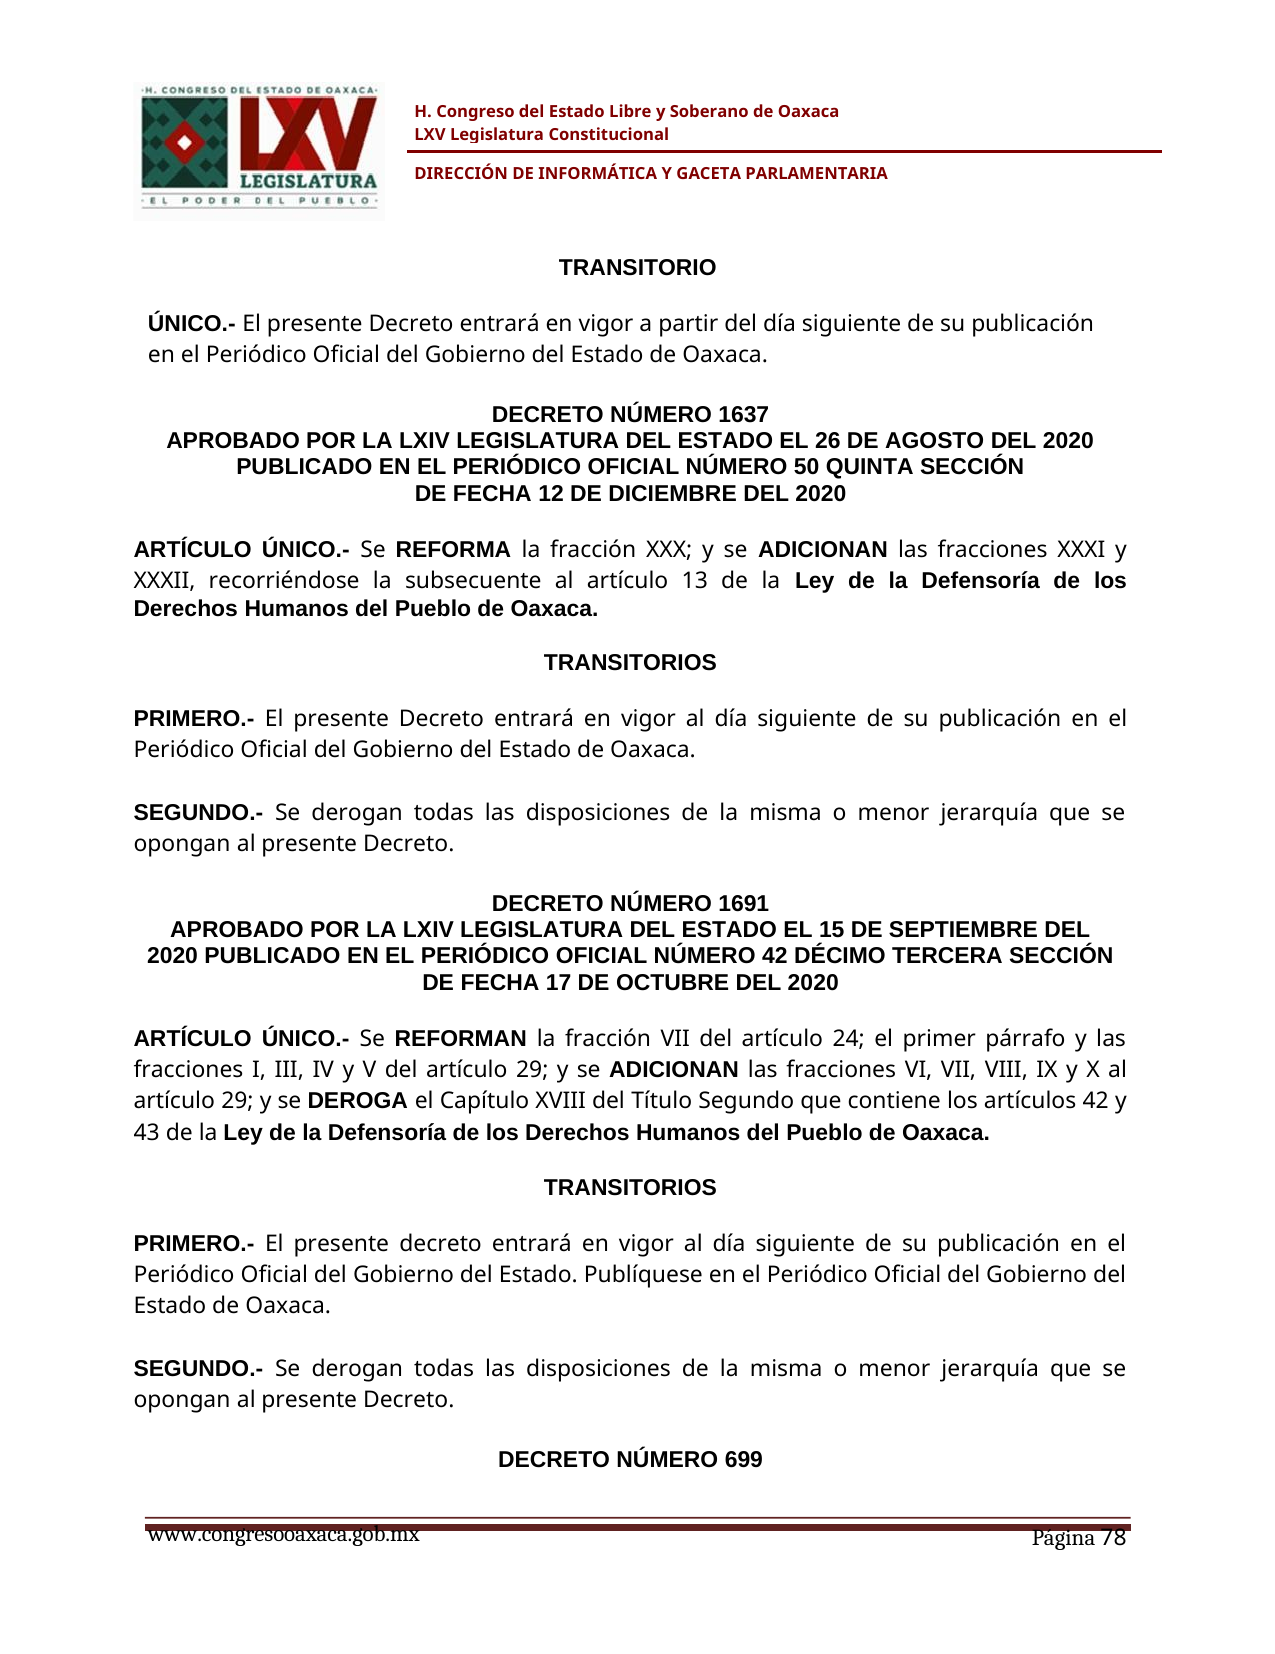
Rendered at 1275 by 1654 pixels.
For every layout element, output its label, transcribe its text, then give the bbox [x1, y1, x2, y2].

subtitle TRANSITORIOS [141, 1174, 1119, 1200]
subtitle DECRETO NÚMERO 699 [141, 1446, 1119, 1473]
text PRIMERO.- El presente decreto entrará en vigor al día siguiente de su publicación en el Periódico Oficial del Gobierno del Estado. Publíquese en el Periódico Oficial del Gobierno del Estado de Oaxaca. [133, 1227, 1127, 1321]
text PRIMERO.- El presente Decreto entrará en vigor al día siguiente de su publicación en el Periódico Oficial del Gobierno del Estado de Oaxaca. [133, 701, 1127, 764]
text ÚNICO.- El presente Decreto entrará en vigor a partir del día siguiente de su publicación en el Periódico Oficial del Gobierno del Estado de Oaxaca. [148, 306, 1103, 369]
text SEGUNDO.- Se derogan todas las disposiciones de la misma o menor jerarquía que se opongan al presente Decreto. [133, 796, 1127, 858]
subtitle DECRETO NÚMERO 1637 [141, 401, 1119, 427]
subtitle TRANSITORIOS [141, 648, 1119, 675]
subtitle DE FECHA 12 DE DICIEMBRE DEL 2020 [300, 480, 961, 506]
text APROBADO POR LA LXIV LEGISLATURA DEL ESTADO EL 15 DE SEPTIEMBRE DEL 2020 PUBLICADO EN EL PERIÓDICO OFICIAL NÚMERO 42 DÉCIMO TERCERA SECCIÓN [141, 916, 1119, 969]
subtitle DE FECHA 17 DE OCTUBRE DEL 2020 [141, 969, 1119, 995]
text ARTÍCULO ÚNICO.- Se REFORMA la fracción XXX; y se ADICIONAN las fracciones XXXI y XXXII, recorriéndose la subsecuente al artículo 13 de la Ley de la Defensoría de los Derechos Humanos del Pueblo de Oaxaca. [133, 533, 1127, 622]
picture [133, 82, 385, 221]
text SEGUNDO.- Se derogan todas las disposiciones de la misma o menor jerarquía que se opongan al presente Decreto. [133, 1352, 1127, 1415]
subtitle DECRETO NÚMERO 1691 [141, 889, 1119, 916]
subtitle TRANSITORIO [141, 253, 1134, 280]
text ARTÍCULO ÚNICO.- Se REFORMAN la fracción VII del artículo 24; el primer párrafo y las fracciones I, III, IV y V del artículo 29; y se ADICIONAN las fracciones VI, VII, VIII, IX y X al artículo 29; y se DEROGA el Capítulo XVIII del Título Segundo que contiene los artículos 42 y 43 de la Ley de la Defensoría de los Derechos Humanos del Pueblo de Oaxaca. [133, 1022, 1127, 1147]
text APROBADO POR LA LXIV LEGISLATURA DEL ESTADO EL 26 DE AGOSTO DEL 2020 PUBLICADO EN EL PERIÓDICO OFICIAL NÚMERO 50 QUINTA SECCIÓN [127, 427, 1133, 480]
